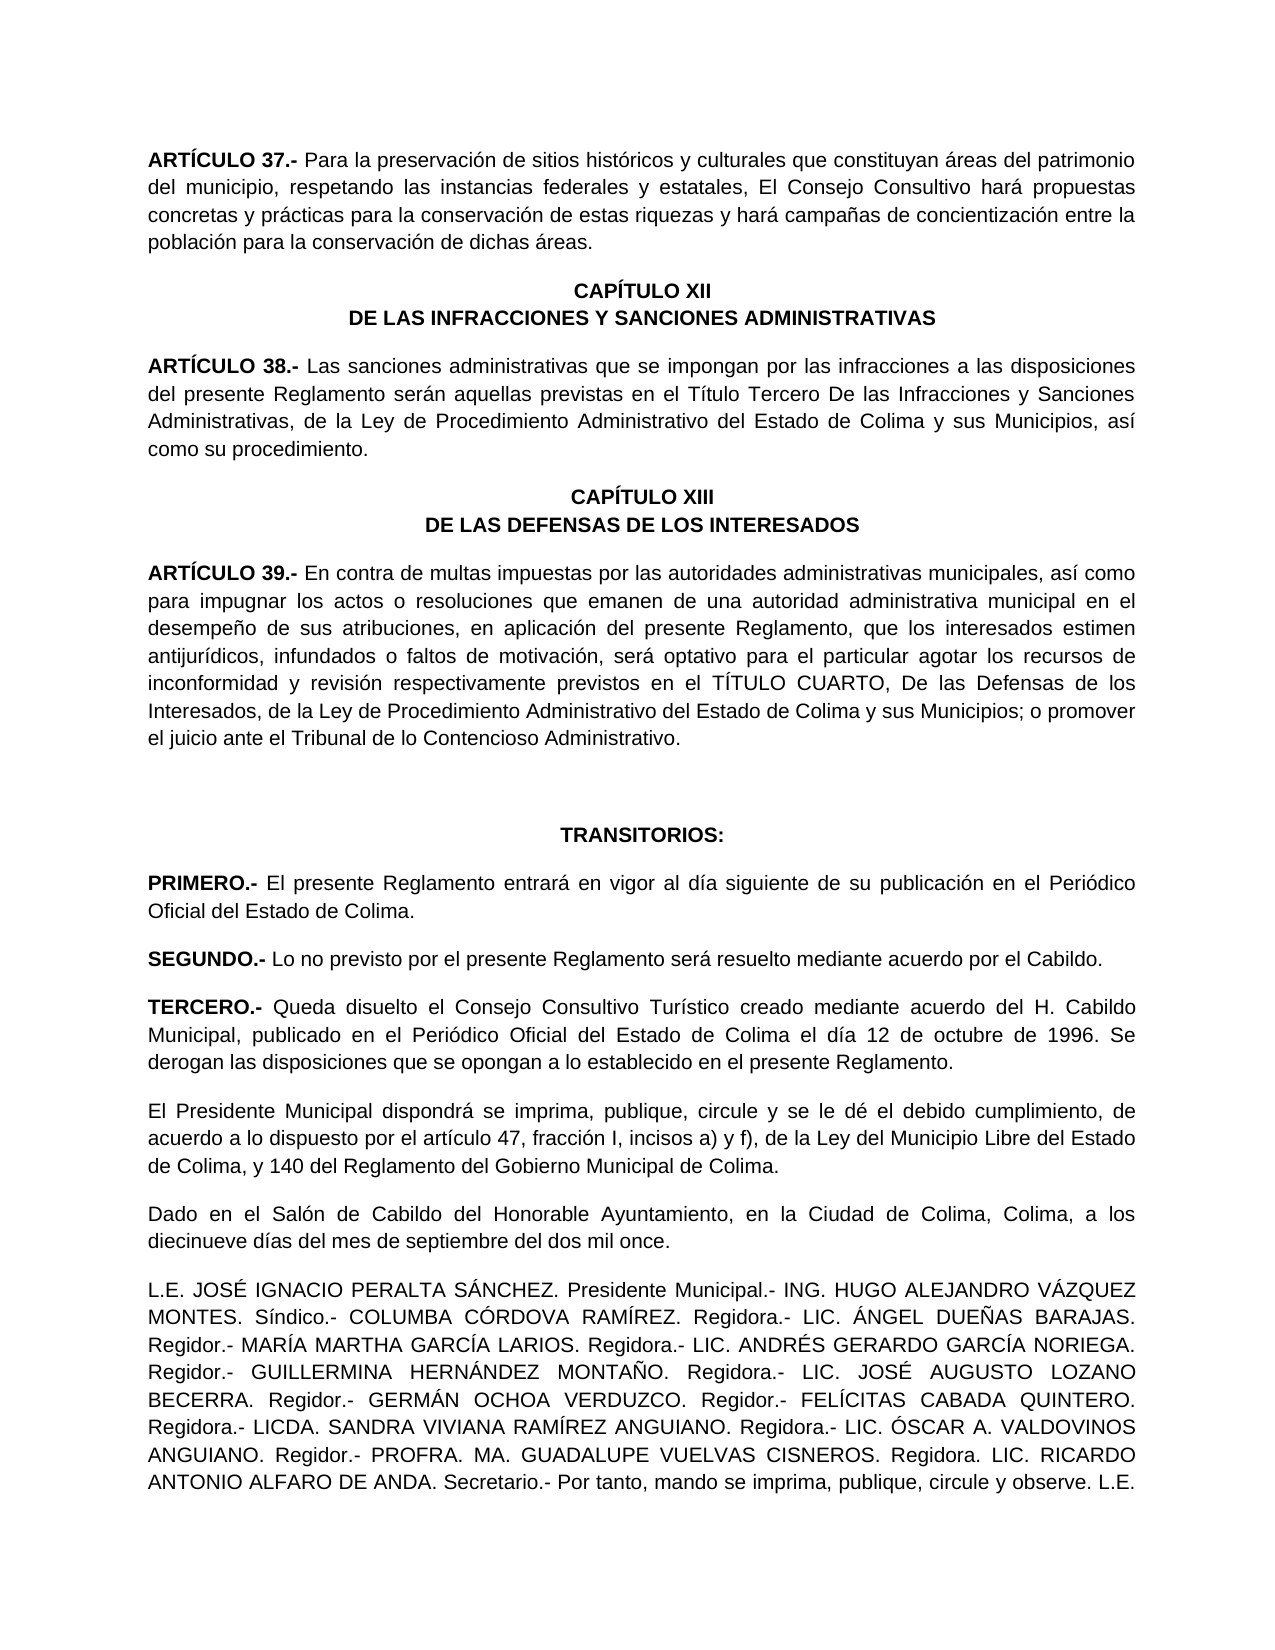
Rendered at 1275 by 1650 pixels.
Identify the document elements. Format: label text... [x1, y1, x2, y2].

text CAPÍTULO XII DE LAS INFRACCIONES Y SANCIONES ADMINISTRATIVAS [148, 278, 1137, 330]
text ARTÍCULO 37.- Para la preservación de sitios históricos y culturales que constituyan áreas del patrimonio del municipio, respetando las instancias federales y estatales, El Consejo Consultivo hará propuestas concretas y prácticas para la conservación de estas riquezas y hará campañas de concientización entre la población para la conservación de dichas áreas. [148, 148, 1137, 254]
text PRIMERO.- El presente Reglamento entrará en vigor al día siguiente de su publicación en el Periódico Oficial del Estado de Colima. [148, 871, 1137, 922]
text ARTÍCULO 39.- En contra de multas impuestas por las autoridades administrativas municipales, así como para impugnar los actos o resoluciones que emanen de una autoridad administrativa municipal en el desempeño de sus atribuciones, en aplicación del presente Reglamento, que los interesados estimen antijurídicos, infundados o faltos de motivación, será optativo para el particular agotar los recursos de inconformidad y revisión respectivamente previstos en el TÍTULO CUARTO, De las Defensas de los Interesados, de la Ley de Procedimiento Administrativo del Estado de Colima y sus Municipios; o promover el juicio ante el Tribunal de lo Contencioso Administrativo. [148, 561, 1137, 750]
text ARTÍCULO 38.- Las sanciones administrativas que se impongan por las infracciones a las disposiciones del presente Reglamento serán aquellas previstas en el Título Tercero De las Infracciones y Sanciones Administrativas, de la Ley de Procedimiento Administrativo del Estado de Colima y sus Municipios, así como su procedimiento. [148, 354, 1137, 461]
text TRANSITORIOS: [148, 823, 1137, 847]
text TERCERO.- Queda disuelto el Consejo Consultivo Turístico creado mediante acuerdo del H. Cabildo Municipal, publicado en el Periódico Oficial del Estado de Colima el día 12 de octubre de 1996. Se derogan las disposiciones que se opongan a lo establecido en el presente Reglamento. [148, 995, 1137, 1074]
text El Presidente Municipal dispondrá se imprima, publique, circule y se le dé el debido cumplimiento, de acuerdo a lo dispuesto por el artículo 47, fracción I, incisos a) y f), de la Ley del Municipio Libre del Estado de Colima, y 140 del Reglamento del Gobierno Municipal de Colima. [148, 1098, 1137, 1177]
text SEGUNDO.- Lo no previsto por el presente Reglamento será resuelto mediante acuerdo por el Cabildo. [148, 947, 1137, 971]
text CAPÍTULO XIII DE LAS DEFENSAS DE LOS INTERESADOS [148, 485, 1137, 537]
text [148, 1278, 1137, 1494]
text Dado en el Salón de Cabildo del Honorable Ayuntamiento, en la Ciudad de Colima, Colima, a los diecinueve días del mes de septiembre del dos mil once. [148, 1202, 1137, 1253]
